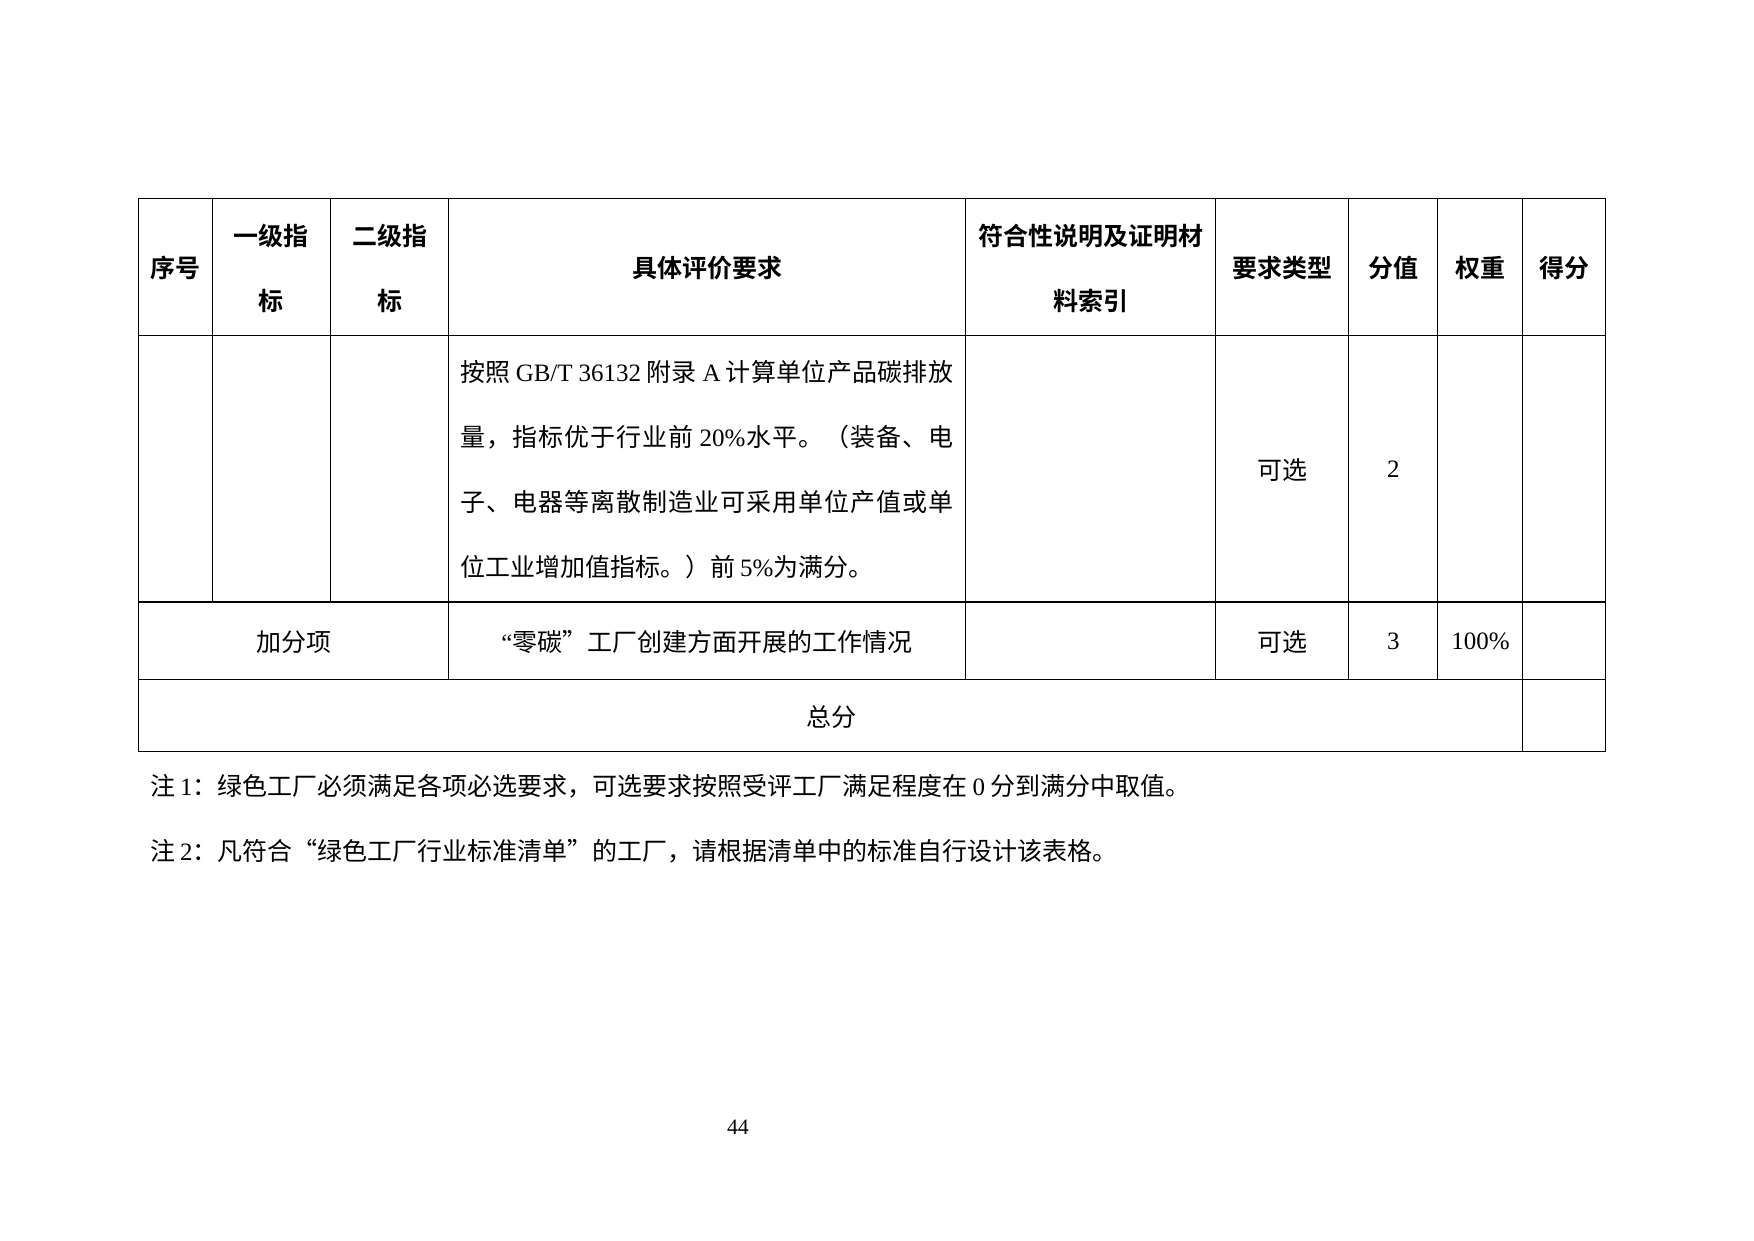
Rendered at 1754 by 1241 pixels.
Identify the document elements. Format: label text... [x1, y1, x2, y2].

table_cell 可选 [1216, 603, 1348, 679]
table_cell 可选 [1216, 336, 1348, 601]
table_header 具体评价要求 [449, 199, 965, 334]
table_header 分值 [1349, 199, 1437, 334]
table_header 得分 [1523, 199, 1605, 334]
table_cell 加分项 [139, 603, 448, 679]
table_cell 按照GB/T 36132附录A计算单位产品碳排放量，指标优于行业前20%水平。（装备、电子、电器等离散制造业可采用单位产值或单位工业增加值指标。）前5%为满分。 [449, 336, 965, 601]
table_cell “零碳”工厂创建方面开展的工作情况 [449, 603, 965, 679]
table_cell 2 [1349, 336, 1437, 601]
table_cell [966, 336, 1215, 601]
table_cell [1523, 680, 1605, 751]
table_cell [1523, 603, 1605, 679]
table_header 一级指标 [213, 199, 330, 334]
table_cell 3 [1349, 603, 1437, 679]
text 注1：绿色工厂必须满足各项必选要求，可选要求按照受评工厂满足程度在0分到满分中取值。 [150, 752, 1604, 817]
table_cell [966, 603, 1215, 679]
table_header 二级指标 [331, 199, 448, 334]
table_cell [1523, 336, 1605, 601]
table_header 序号 [139, 199, 212, 334]
text 注2：凡符合“绿色工厂行业标准清单”的工厂，请根据清单中的标准自行设计该表格。 [150, 817, 1604, 882]
table_cell 100% [1438, 603, 1522, 679]
table_header 权重 [1438, 199, 1522, 334]
table_header 要求类型 [1216, 199, 1348, 334]
table_header 符合性说明及证明材料索引 [966, 199, 1215, 334]
table_cell 总分 [139, 680, 1522, 751]
